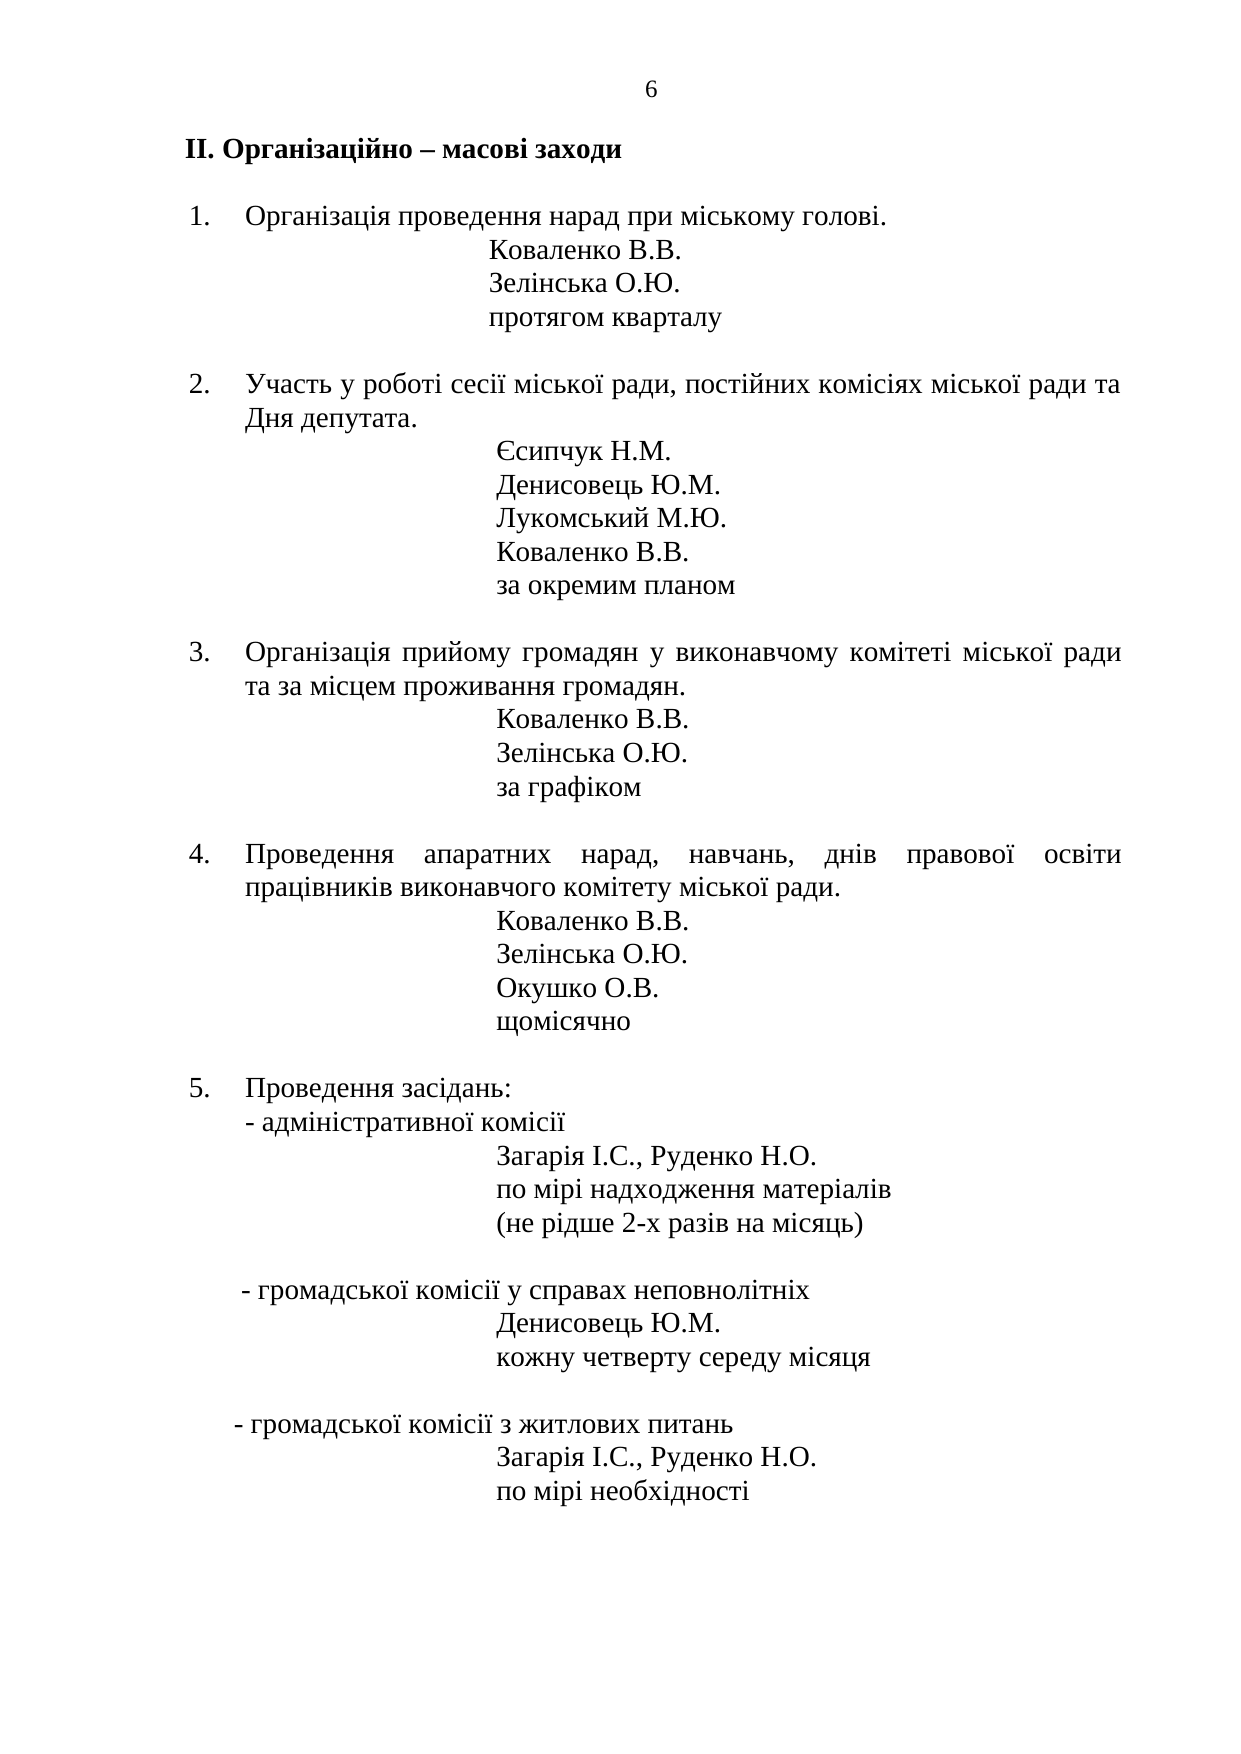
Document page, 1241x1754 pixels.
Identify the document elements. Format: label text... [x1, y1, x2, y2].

table_cell 5. [177, 1071, 233, 1507]
table_cell 2. [177, 366, 233, 634]
table_cell Проведення засідань: - адміністративної комісії Загарія І.С., Руденко Н.О. по мірі надходження матеріалів (не рідше 2-х разів на місяць) - громадської комісії у справах неповнолітніх Денисовець Ю.М. кожну четверту середу місяця - громадської комісії з житлових питань Загарія І.С., Руденко Н.О. по мірі необхідності [234, 1071, 1133, 1507]
table_header Організація проведення нарад при міському голові. Коваленко В.В. Зелінська О.Ю. протягом кварталу [234, 199, 1133, 366]
text ІІ. Організаційно – масові заходи [177, 131, 1125, 165]
table_cell Участь у роботі сесії міської ради, постійних комісіях міської ради та Дня депутата. Єсипчук Н.М. Денисовець Ю.М. Лукомський М.Ю. Коваленко В.В. за окремим планом [234, 366, 1133, 634]
table_cell 3. [177, 635, 233, 836]
table_header 1. [177, 199, 233, 366]
table_cell 4. [177, 836, 233, 1071]
table_cell Організація прийому громадян у виконавчому комітеті міської ради та за місцем проживання громадян. Коваленко В.В. Зелінська О.Ю. за графіком [234, 635, 1133, 836]
table_cell Проведення апаратних нарад, навчань, днів правової освіти працівників виконавчого комітету міської ради. Коваленко В.В. Зелінська О.Ю. Окушко О.В. щомісячно [234, 836, 1133, 1071]
